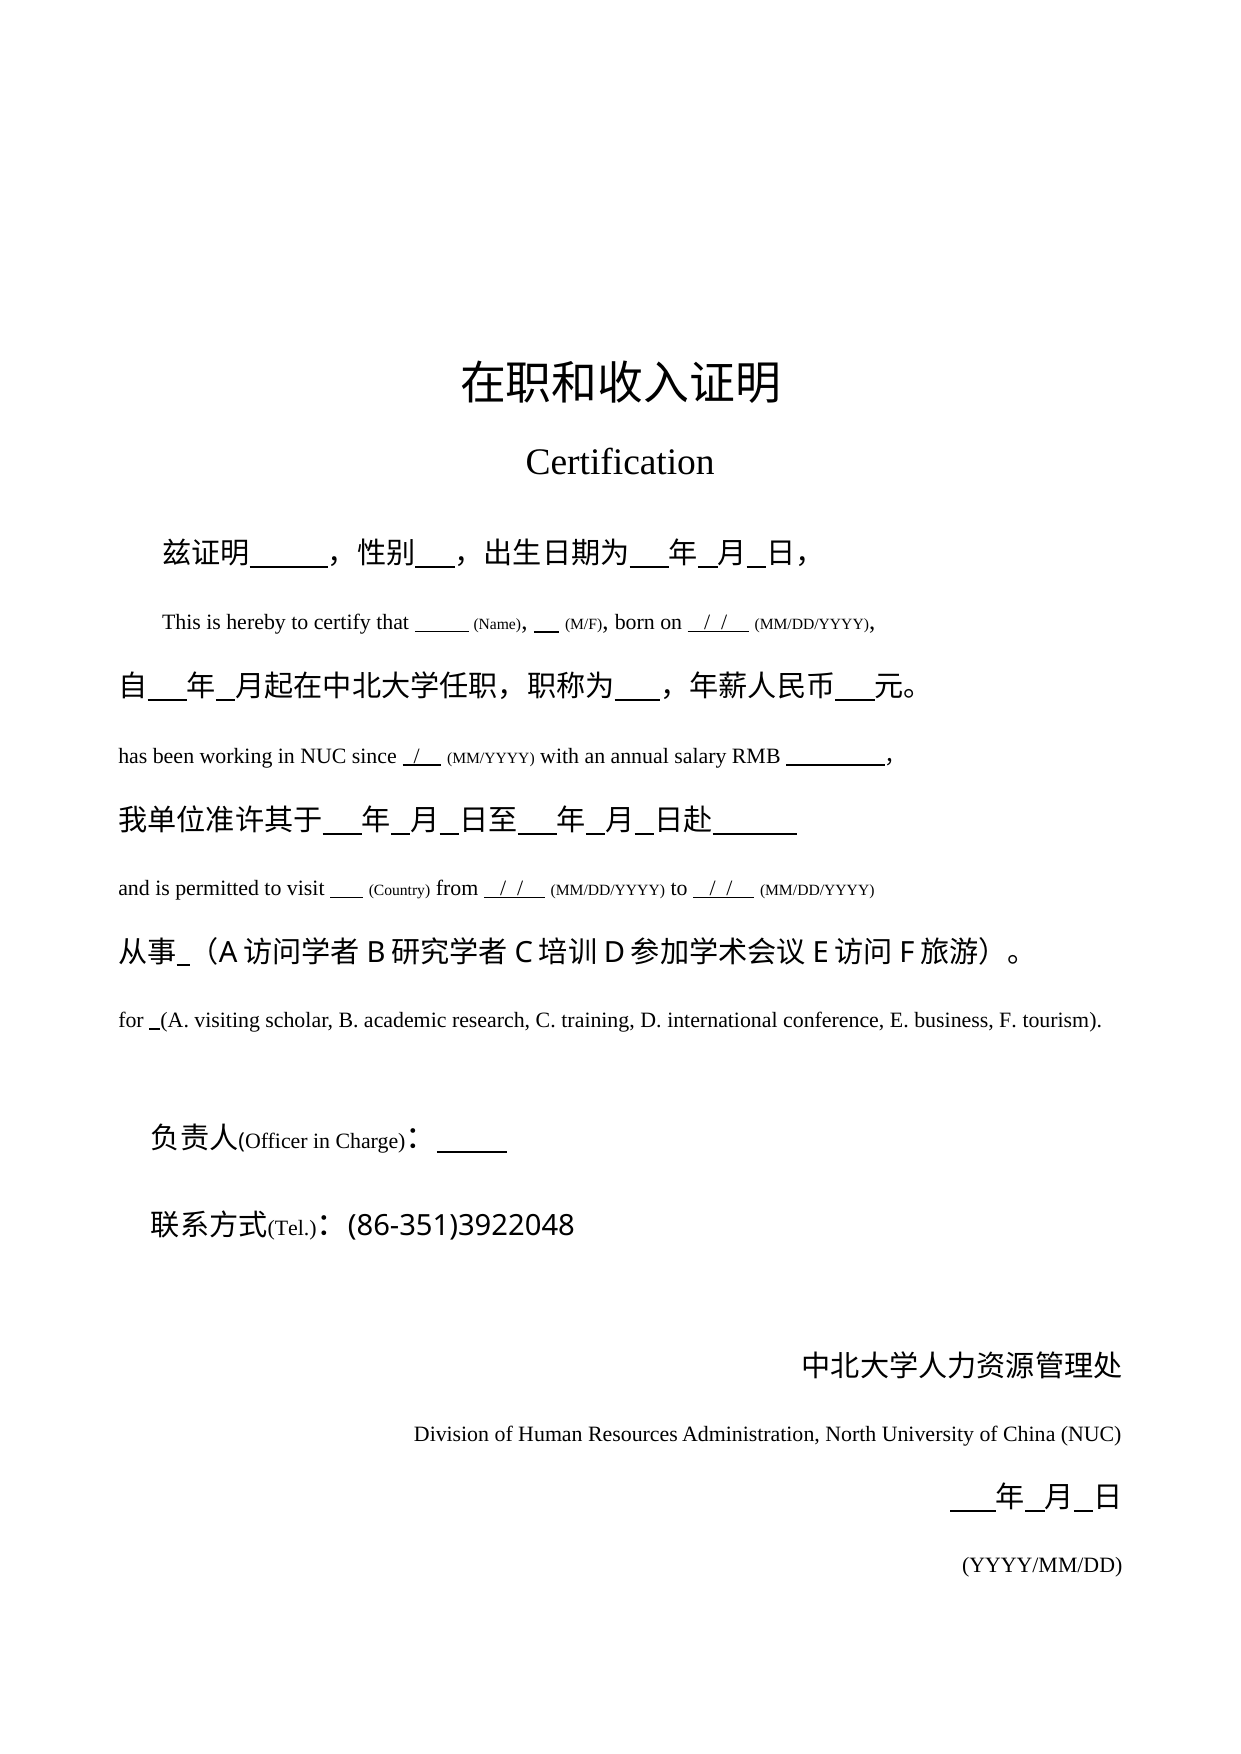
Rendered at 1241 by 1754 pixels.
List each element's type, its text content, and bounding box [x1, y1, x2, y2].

text 联系方式(Tel.)：(86-351)3922048 [118, 1189, 1122, 1254]
text 负责人(Officer in Charge)： [118, 1102, 1122, 1167]
text This is hereby to certify that (Name), (M/F), born on / / (MM/DD/YYYY), [162, 604, 1122, 637]
text (YYYY/MM/DD) [118, 1549, 1122, 1581]
text 兹证明 ，性别 ，出生日期为 年 月 日， [118, 518, 1122, 583]
text and is permitted to visit (Country) from / / (MM/DD/YYYY) to / / (MM/DD/YYYY) [118, 872, 1122, 904]
text Certification [118, 428, 1122, 493]
text Division of Human Resources Administration, North University of China (NUC) [118, 1417, 1122, 1450]
text 我单位准许其于 年 月 日至 年 月 日赴 [118, 786, 1122, 851]
text 从事 （A访问学者 B研究学者 C培训 D参加学术会议 E访问 F旅游）。 [118, 917, 1122, 982]
text 自 年 月起在中北大学任职，职称为 ，年薪人民币 元。 [118, 651, 1122, 716]
text 中北大学人力资源管理处 [118, 1331, 1122, 1396]
text has been working in NUC since / (MM/YYYY) with an annual salary RMB ， [118, 737, 1122, 770]
text 在职和收入证明 [118, 331, 1122, 428]
text 年 月 日 [118, 1463, 1122, 1528]
text for (A. visiting scholar, B. academic research, C. training, D. international conference, E. business, F. tourism). [118, 1003, 1122, 1036]
